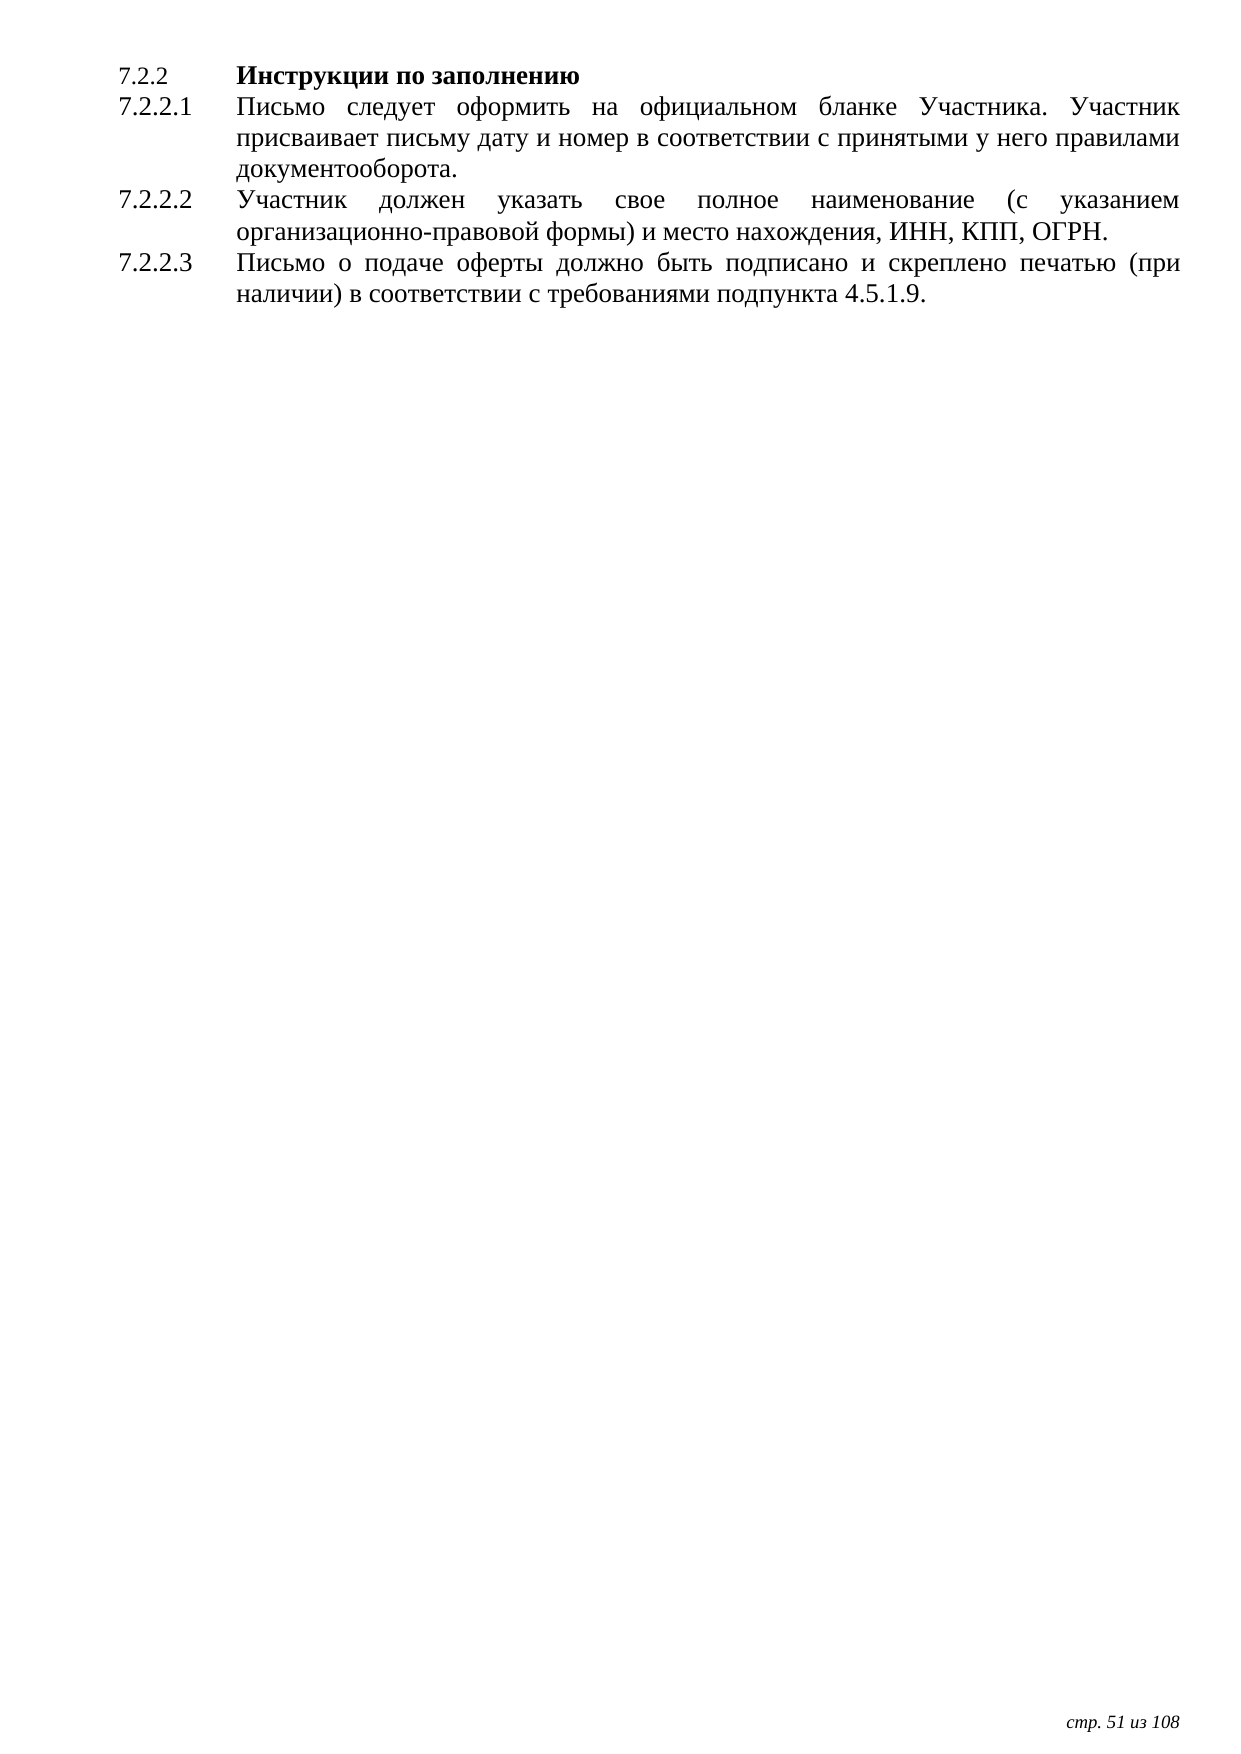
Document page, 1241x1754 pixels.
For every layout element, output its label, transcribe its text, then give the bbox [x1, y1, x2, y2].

text Письмо о подаче оферты должно быть подписано и скреплено печатью (при наличии) в соответствии с требованиями подпункта 4.5.1.9. [118, 246, 1181, 308]
text Участник должен указать свое полное наименование (с указанием организационно-правовой формы) и место нахождения, ИНН, КПП, ОГРН. [118, 184, 1181, 246]
text Письмо следует оформить на официальном бланке Участника. Участник присваивает письму дату и номер в соответствии с принятыми у него правилами документооборота. [118, 90, 1181, 184]
text Инструкции по заполнению [118, 59, 1181, 90]
